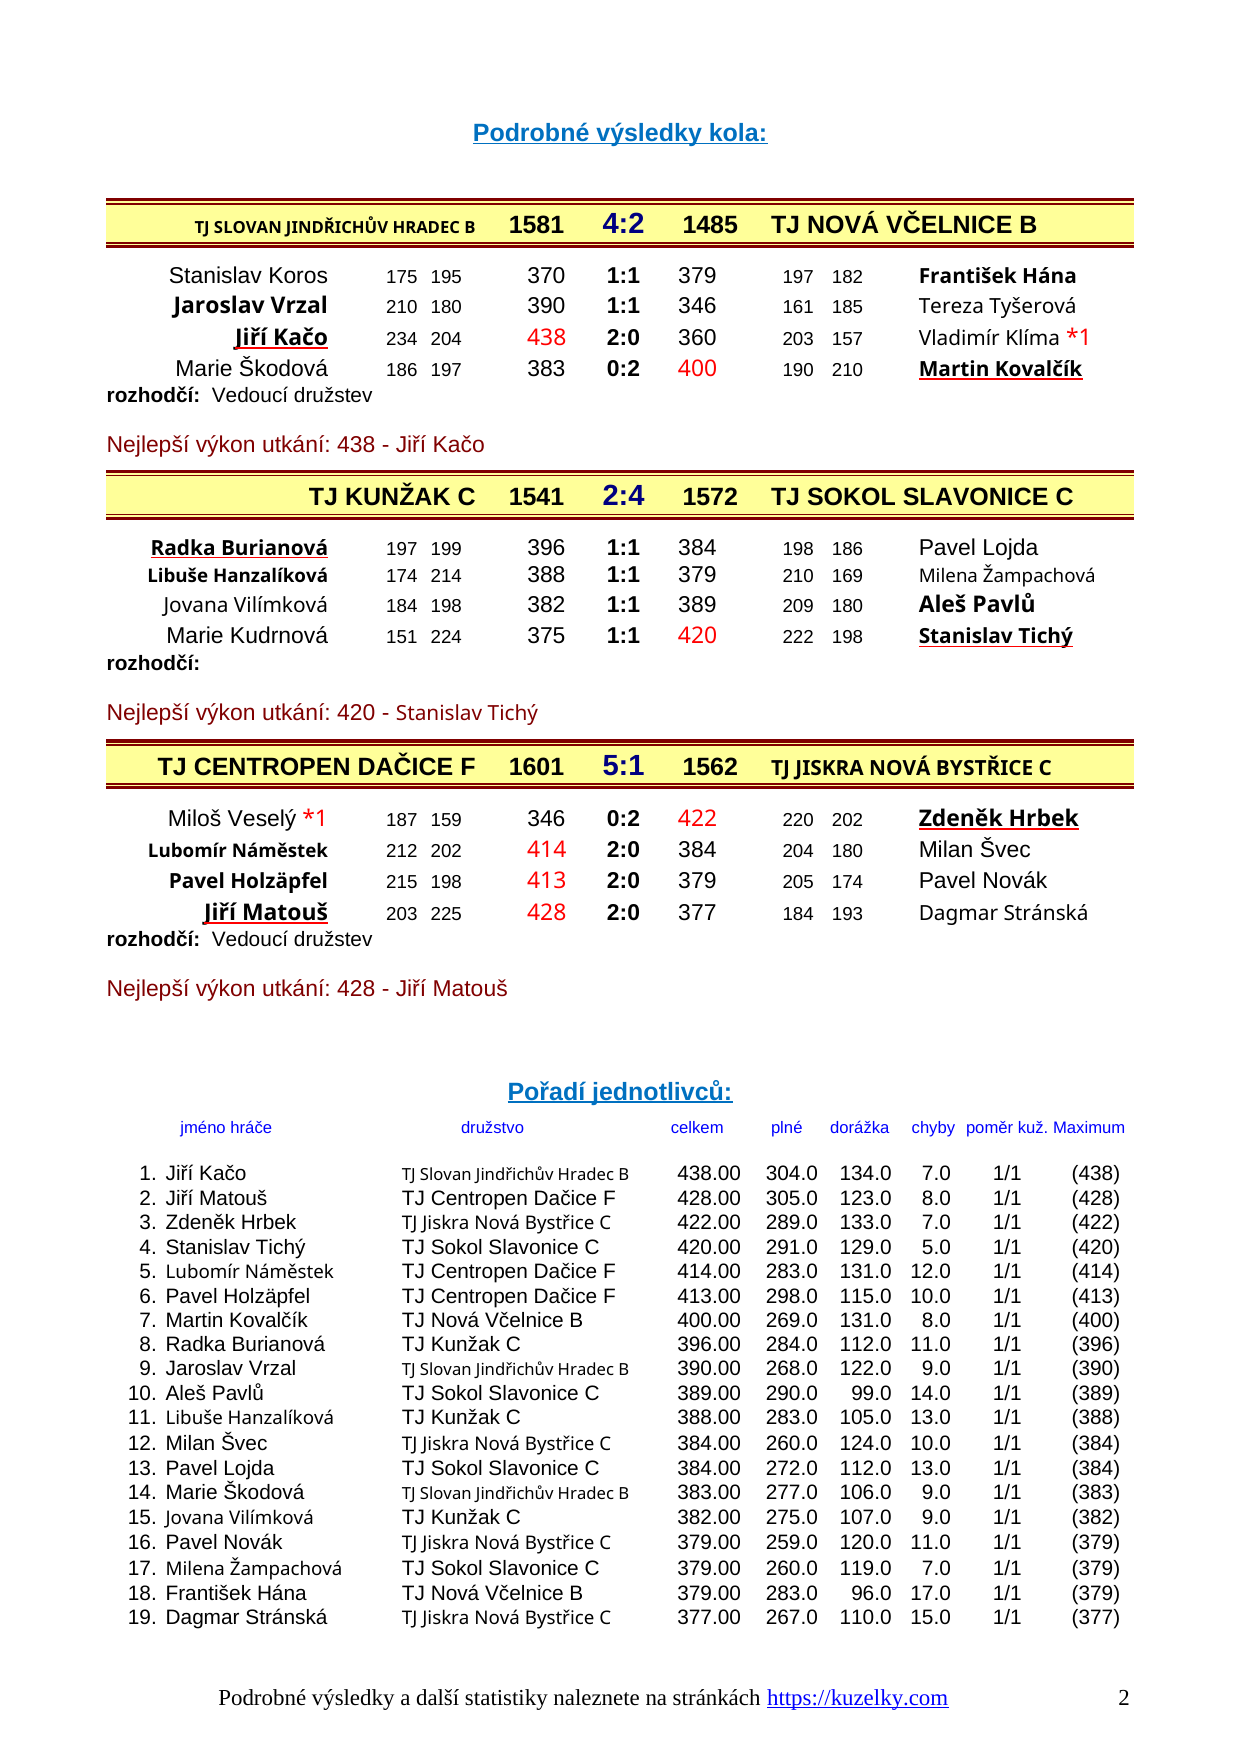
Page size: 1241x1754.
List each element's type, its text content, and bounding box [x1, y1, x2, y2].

text Nejlepší výkon utkání: 420 - Stanislav Tichý [106, 698, 1134, 727]
text 9. Jaroslav Vrzal TJ Slovan Jindřichův Hradec B 390.00 268.0 122.0 9.0 1/1 (390) [106, 1356, 1134, 1381]
text Nejlepší výkon utkání: 428 - Jiří Matouš [106, 975, 1134, 1001]
text Pořadí jednotlivců: [94, 1077, 1145, 1105]
text Radka Burianová 197 199 396 1:1 384 198 186 Pavel Lojda [106, 533, 1134, 561]
text 12. Milan Švec TJ Jiskra Nová Bystřice C 384.00 260.0 124.0 10.0 1/1 (384) [106, 1430, 1134, 1456]
text 6. Pavel Holzäpfel TJ Centropen Dačice F 413.00 298.0 115.0 10.0 1/1 (413) [106, 1284, 1134, 1308]
text 15. Jovana Vilímková TJ Kunžak C 382.00 275.0 107.0 9.0 1/1 (382) [106, 1504, 1134, 1530]
text Marie Škodová 186 197 383 0:2 400 190 210 Martin Kovalčík [106, 352, 1134, 383]
text TJ Slovan Jindřichův Hradec B 1581 4:2 1485 TJ Nová Včelnice B [106, 205, 1134, 242]
text Jiří Matouš 203 225 428 2:0 377 184 193 Dagmar Stránská [106, 896, 1134, 927]
text 4. Stanislav Tichý TJ Sokol Slavonice C 420.00 291.0 129.0 5.0 1/1 (420) [106, 1235, 1134, 1259]
text rozhodčí: Vedoucí družstev [106, 383, 1134, 407]
text 14. Marie Škodová TJ Slovan Jindřichův Hradec B 383.00 277.0 106.0 9.0 1/1 (383) [106, 1480, 1134, 1504]
text Podrobné výsledky kola: [94, 118, 1145, 147]
text Nejlepší výkon utkání: 438 - Jiří Kačo [106, 431, 1134, 457]
text rozhodčí: [106, 650, 1134, 674]
text Miloš Veselý *1 187 159 346 0:2 422 220 202 Zdeněk Hrbek [106, 802, 1134, 833]
text 5. Lubomír Náměstek TJ Centropen Dačice F 414.00 283.0 131.0 12.0 1/1 (414) [106, 1259, 1134, 1284]
text 2. Jiří Matouš TJ Centropen Dačice F 428.00 305.0 123.0 8.0 1/1 (428) [106, 1185, 1134, 1209]
text 7. Martin Kovalčík TJ Nová Včelnice B 400.00 269.0 131.0 8.0 1/1 (400) [106, 1308, 1134, 1332]
text 8. Radka Burianová TJ Kunžak C 396.00 284.0 112.0 11.0 1/1 (396) [106, 1332, 1134, 1356]
text 17. Milena Žampachová TJ Sokol Slavonice C 379.00 260.0 119.0 7.0 1/1 (379) [106, 1555, 1134, 1581]
text Jaroslav Vrzal 210 180 390 1:1 346 161 185 Tereza Tyšerová [106, 289, 1134, 321]
text 19. Dagmar Stránská TJ Jiskra Nová Bystřice C 377.00 267.0 110.0 15.0 1/1 (377) [106, 1605, 1134, 1630]
text Lubomír Náměstek 212 202 414 2:0 384 204 180 Milan Švec [106, 833, 1134, 864]
text Libuše Hanzalíková 174 214 388 1:1 379 210 169 Milena Žampachová [106, 561, 1134, 588]
text 16. Pavel Novák TJ Jiskra Nová Bystřice C 379.00 259.0 120.0 11.0 1/1 (379) [106, 1530, 1134, 1555]
text Pavel Holzäpfel 215 198 413 2:0 379 205 174 Pavel Novák [106, 864, 1134, 896]
text rozhodčí: Vedoucí družstev [106, 927, 1134, 951]
text Jovana Vilímková 184 198 382 1:1 389 209 180 Aleš Pavlů [106, 588, 1134, 619]
text TJ Kunžak C 1541 2:4 1572 TJ Sokol Slavonice C [106, 476, 1134, 514]
text 10. Aleš Pavlů TJ Sokol Slavonice C 389.00 290.0 99.0 14.0 1/1 (389) [106, 1381, 1134, 1405]
text TJ Centropen Dačice F 1601 5:1 1562 TJ Jiskra Nová Bystřice C [106, 746, 1134, 783]
text 18. František Hána TJ Nová Včelnice B 379.00 283.0 96.0 17.0 1/1 (379) [106, 1581, 1134, 1605]
text 1. Jiří Kačo TJ Slovan Jindřichův Hradec B 438.00 304.0 134.0 7.0 1/1 (438) [106, 1161, 1134, 1185]
text 13. Pavel Lojda TJ Sokol Slavonice C 384.00 272.0 112.0 13.0 1/1 (384) [106, 1456, 1134, 1480]
text 11. Libuše Hanzalíková TJ Kunžak C 388.00 283.0 105.0 13.0 1/1 (388) [106, 1405, 1134, 1430]
text Marie Kudrnová 151 224 375 1:1 420 222 198 Stanislav Tichý [106, 619, 1134, 650]
text Jiří Kačo 234 204 438 2:0 360 203 157 Vladimír Klíma *1 [106, 321, 1134, 352]
text 3. Zdeněk Hrbek TJ Jiskra Nová Bystřice C 422.00 289.0 133.0 7.0 1/1 (422) [106, 1209, 1134, 1235]
text jméno hráče družstvo celkem plné dorážka chyby poměr kuž. Maximum [106, 1118, 1134, 1137]
text Stanislav Koros 175 195 370 1:1 379 197 182 František Hána [106, 261, 1134, 289]
